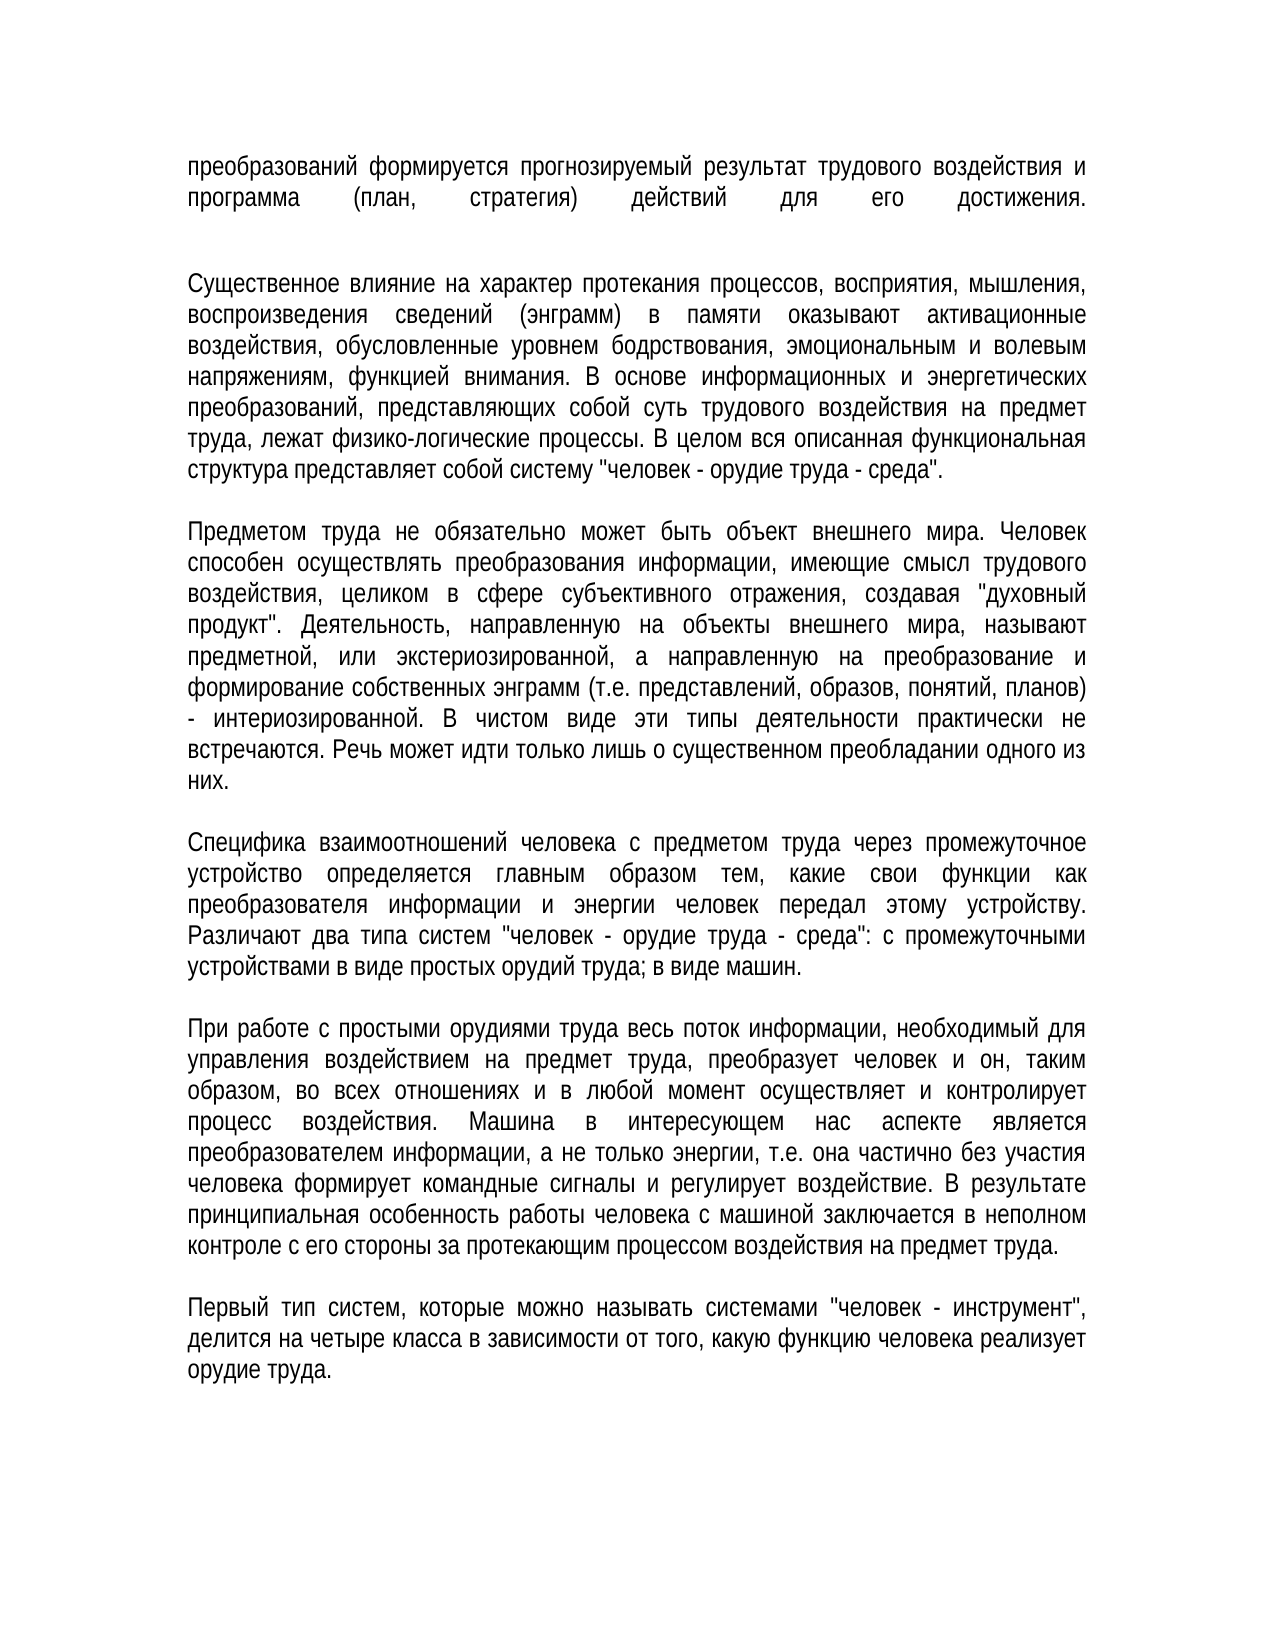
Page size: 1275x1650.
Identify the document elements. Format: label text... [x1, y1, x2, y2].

text При работе с простыми орудиями труда весь поток информации, необходимый для управления воздействием на предмет труда, преобразует человек и он, таким образом, во всех отношениях и в любой момент осуществляет и контролирует процесс воздействия. Машина в интересующем нас аспекте является преобразователем информации, а не только энергии, т.е. она частично без участия человека формирует командные сигналы и регулирует воздействие. В результате принципиальная особенность работы человека с машиной заключается в неполном контроле с его стороны за протекающим процессом воздействия на предмет труда. [187, 1012, 1087, 1261]
text Первый тип систем, которые можно называть системами "человек - инструмент", делится на четыре класса в зависимости от того, какую функцию человека реализует орудие труда. [187, 1292, 1087, 1385]
text Предметом труда не обязательно может быть объект внешнего мира. Человек способен осуществлять преобразования информации, имеющие смысл трудового воздействия, целиком в сфере субъективного отражения, создавая "духовный продукт". Деятельность, направленную на объекты внешнего мира, называют предметной, или экстериозированной, а направленную на преобразование и формирование собственных энграмм (т.е. представлений, образов, понятий, планов) - интериозированной. В чистом виде эти типы деятельности практически не встречаются. Речь может идти только лишь о существенном преобладании одного из них. [187, 516, 1087, 795]
text Существенное влияние на характер протекания процессов, восприятия, мышления, воспроизведения сведений (энграмм) в памяти оказывают активационные воздействия, обусловленные уровнем бодрствования, эмоциональным и волевым напряжениям, функцией внимания. В основе информационных и энергетических преобразований, представляющих собой суть трудового воздействия на предмет труда, лежат физико-логические процессы. В целом вся описанная функциональная структура представляет собой систему "человек - орудие труда - среда". [187, 267, 1087, 484]
text Специфика взаимоотношений человека с предметом труда через промежуточное устройство определяется главным образом тем, какие свои функции как преобразователя информации и энергии человек передал этому устройству. Различают два типа систем "человек - орудие труда - среда": с промежуточными устройствами в виде простых орудий труда; в виде машин. [187, 826, 1087, 981]
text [187, 150, 1087, 236]
